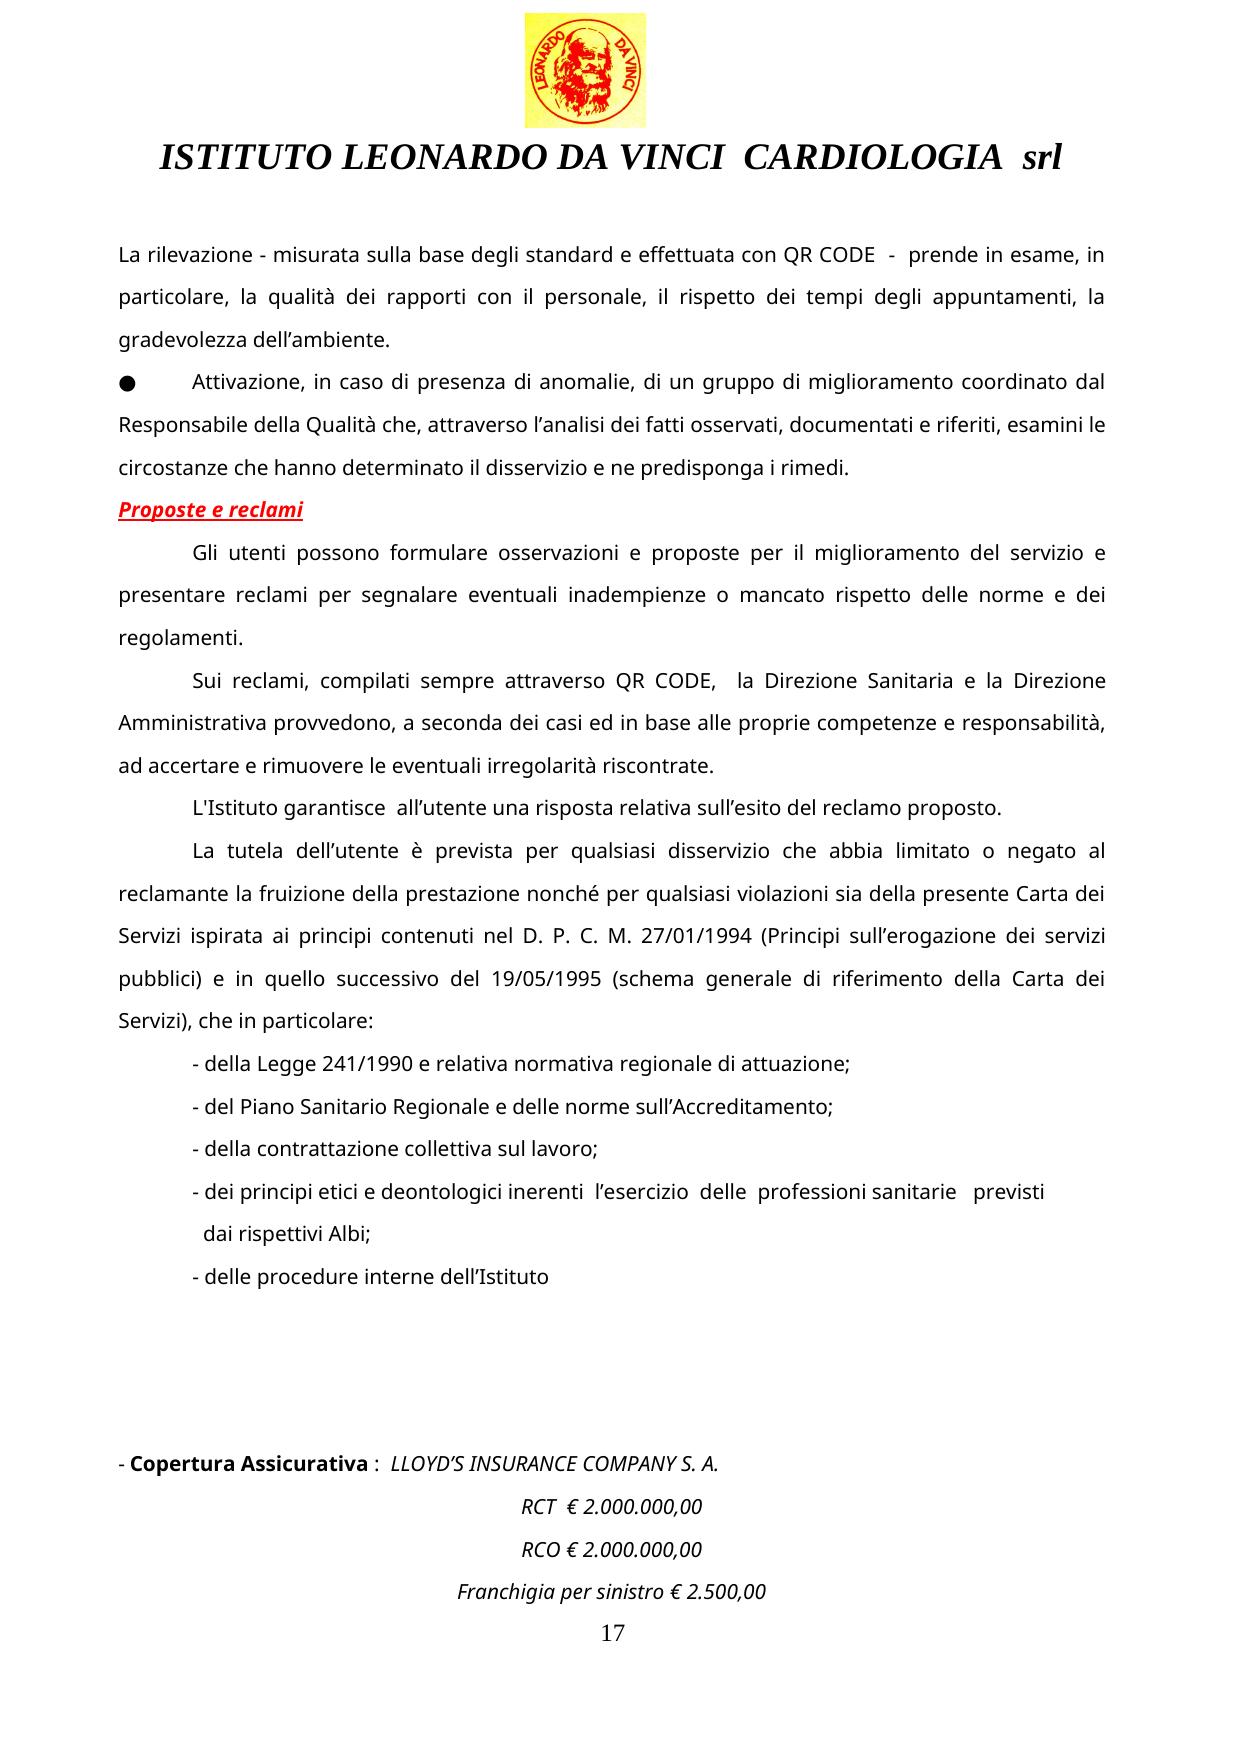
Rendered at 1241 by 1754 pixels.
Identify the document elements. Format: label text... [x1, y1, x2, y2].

text - dei principi etici e deontologici inerenti l’esercizio delle professioni sanitarie previsti [118, 1177, 1107, 1205]
text - della contrattazione collettiva sul lavoro; [118, 1134, 1107, 1163]
picture [525, 13, 647, 128]
text Proposte e reclami [118, 495, 1107, 524]
text - Copertura Assicurativa : LLOYD’S INSURANCE COMPANY S. A. [118, 1449, 1107, 1478]
text - del Piano Sanitario Regionale e delle norme sull’Accreditamento; [118, 1092, 1107, 1120]
text L'Istituto garantisce all’utente una risposta relativa sull’esito del reclamo proposto. [118, 793, 1107, 822]
text Sui reclami, compilati sempre attraverso QR CODE, la Direzione Sanitaria e la Direzione Amministrativa provvedono, a seconda dei casi ed in base alle proprie competenze e responsabilità, ad accertare e rimuovere le eventuali irregolarità riscontrate. [118, 666, 1107, 779]
text La tutela dell’utente è prevista per qualsiasi disservizio che abbia limitato o negato al reclamante la fruizione della prestazione nonché per qualsiasi violazioni sia della presente Carta dei Servizi ispirata ai principi contenuti nel D. P. C. M. 27/01/1994 (Principi sull’erogazione dei servizi pubblici) e in quello successivo del 19/05/1995 (schema generale di riferimento della Carta dei Servizi), che in particolare: [118, 836, 1107, 1035]
text ● Attivazione, in caso di presenza di anomalie, di un gruppo di miglioramento coordinato dal Responsabile della Qualità che, attraverso l’analisi dei fatti osservati, documentati e riferiti, esamini le circostanze che hanno determinato il disservizio e ne predisponga i rimedi. [118, 367, 1107, 481]
text Gli utenti possono formulare osservazioni e proposte per il miglioramento del servizio e presentare reclami per segnalare eventuali inadempienze o mancato rispetto delle norme e dei regolamenti. [118, 538, 1107, 652]
text - della Legge 241/1990 e relativa normativa regionale di attuazione; [118, 1049, 1107, 1078]
text - delle procedure interne dell’Istituto [118, 1262, 1107, 1291]
text La rilevazione - misurata sulla base degli standard e effettuata con QR CODE - prende in esame, in particolare, la qualità dei rapporti con il personale, il rispetto dei tempi degli appuntamenti, la gradevolezza dell’ambiente. [118, 240, 1107, 353]
text dai rispettivi Albi; [118, 1219, 1107, 1248]
text RCT € 2.000.000,00 [118, 1492, 1107, 1521]
text Franchigia per sinistro € 2.500,00 [118, 1577, 1107, 1606]
text RCO € 2.000.000,00 [118, 1535, 1107, 1563]
